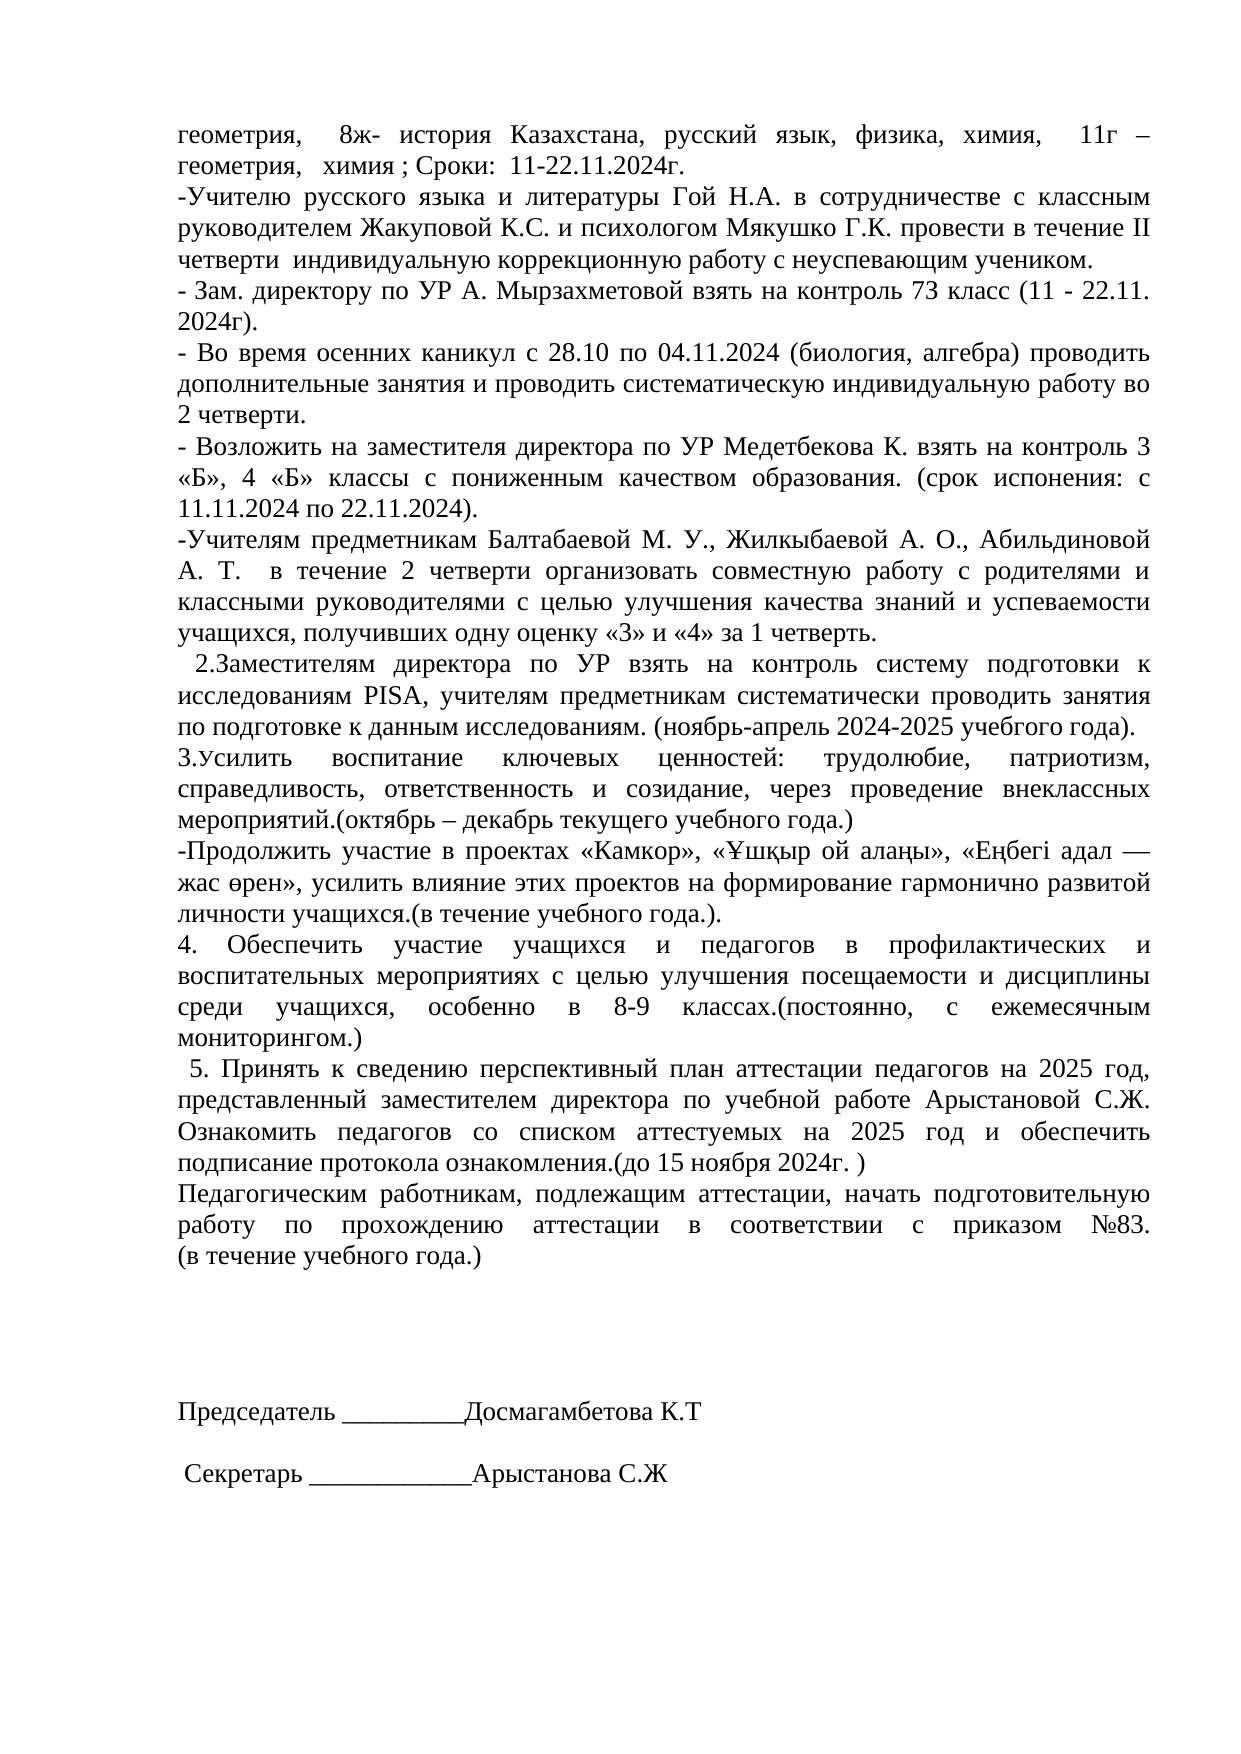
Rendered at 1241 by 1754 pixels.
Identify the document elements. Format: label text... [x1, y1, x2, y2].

text - Возложить на заместителя директора по УР Медетбекова К. взять на контроль 3 «Б», 4 «Б» классы с пониженным качеством образования. (срок испонения: с 11.11.2024 по 22.11.2024). [177, 429, 1152, 523]
text Секретарь ____________Арыстанова С.Ж [177, 1457, 1152, 1488]
text -Продолжить участие в проектах «Камкор», «Ұшқыр ой алаңы», «Еңбегі адал — жас өрен», усилить влияние этих проектов на формирование гармонично развитой личности учащихся.(в течение учебного года.). [177, 834, 1152, 928]
text 5. Принять к сведению перспективный план аттестации педагогов на 2025 год, представленный заместителем директора по учебной работе Арыстановой С.Ж. Ознакомить педагогов со списком аттестуемых на 2025 год и обеспечить подписание протокола ознакомления.(до 15 ноября 2024г. ) [177, 1052, 1152, 1177]
text - Зам. директору по УР А. Мырзахметовой взять на контроль 7З класс (11 - 22.11. 2024г). [177, 274, 1152, 336]
text Председатель _________Досмагамбетова К.Т [177, 1395, 1152, 1426]
text 2.Заместителям директора по УР взять на контроль систему подготовки к исследованиям PISA, учителям предметникам систематически проводить занятия по подготовке к данным исследованиям. (ноябрь-апрель 2024-2025 учебгого года). [177, 648, 1152, 741]
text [177, 118, 1152, 180]
text Педагогическим работникам, подлежащим аттестации, начать подготовительную работу по прохождению аттестации в соответствии с приказом №83. (в течение учебного года.) [177, 1177, 1152, 1271]
text 4. Обеспечить участие учащихся и педагогов в профилактических и воспитательных мероприятиях с целью улучшения посещаемости и дисциплины среди учащихся, особенно в 8-9 классах.(постоянно, с ежемесячным мониторингом.) [177, 928, 1152, 1052]
text -Учителям предметникам Балтабаевой М. У., Жилкыбаевой А. О., Абильдиновой А. Т. в течение 2 четверти организовать совместную работу с родителями и классными руководителями с целью улучшения качества знаний и успеваемости учащихся, получивших одну оценку «3» и «4» за 1 четверть. [177, 523, 1152, 648]
text 3.Усилить воспитание ключевых ценностей: трудолюбие, патриотизм, справедливость, ответственность и созидание, через проведение внеклассных мероприятий.(октябрь – декабрь текущего учебного года.) [177, 741, 1152, 834]
text - Во время осенних каникул с 28.10 по 04.11.2024 (биология, алгебра) проводить дополнительные занятия и проводить систематическую индивидуальную работу во 2 четверти. [177, 336, 1152, 429]
text -Учителю русского языка и литературы Гой Н.А. в сотрудничестве с классным руководителем Жакуповой К.С. и психологом Мякушко Г.К. провести в течение ІІ четверти индивидуальную коррекционную работу с неуспевающим учеником. [177, 180, 1152, 274]
